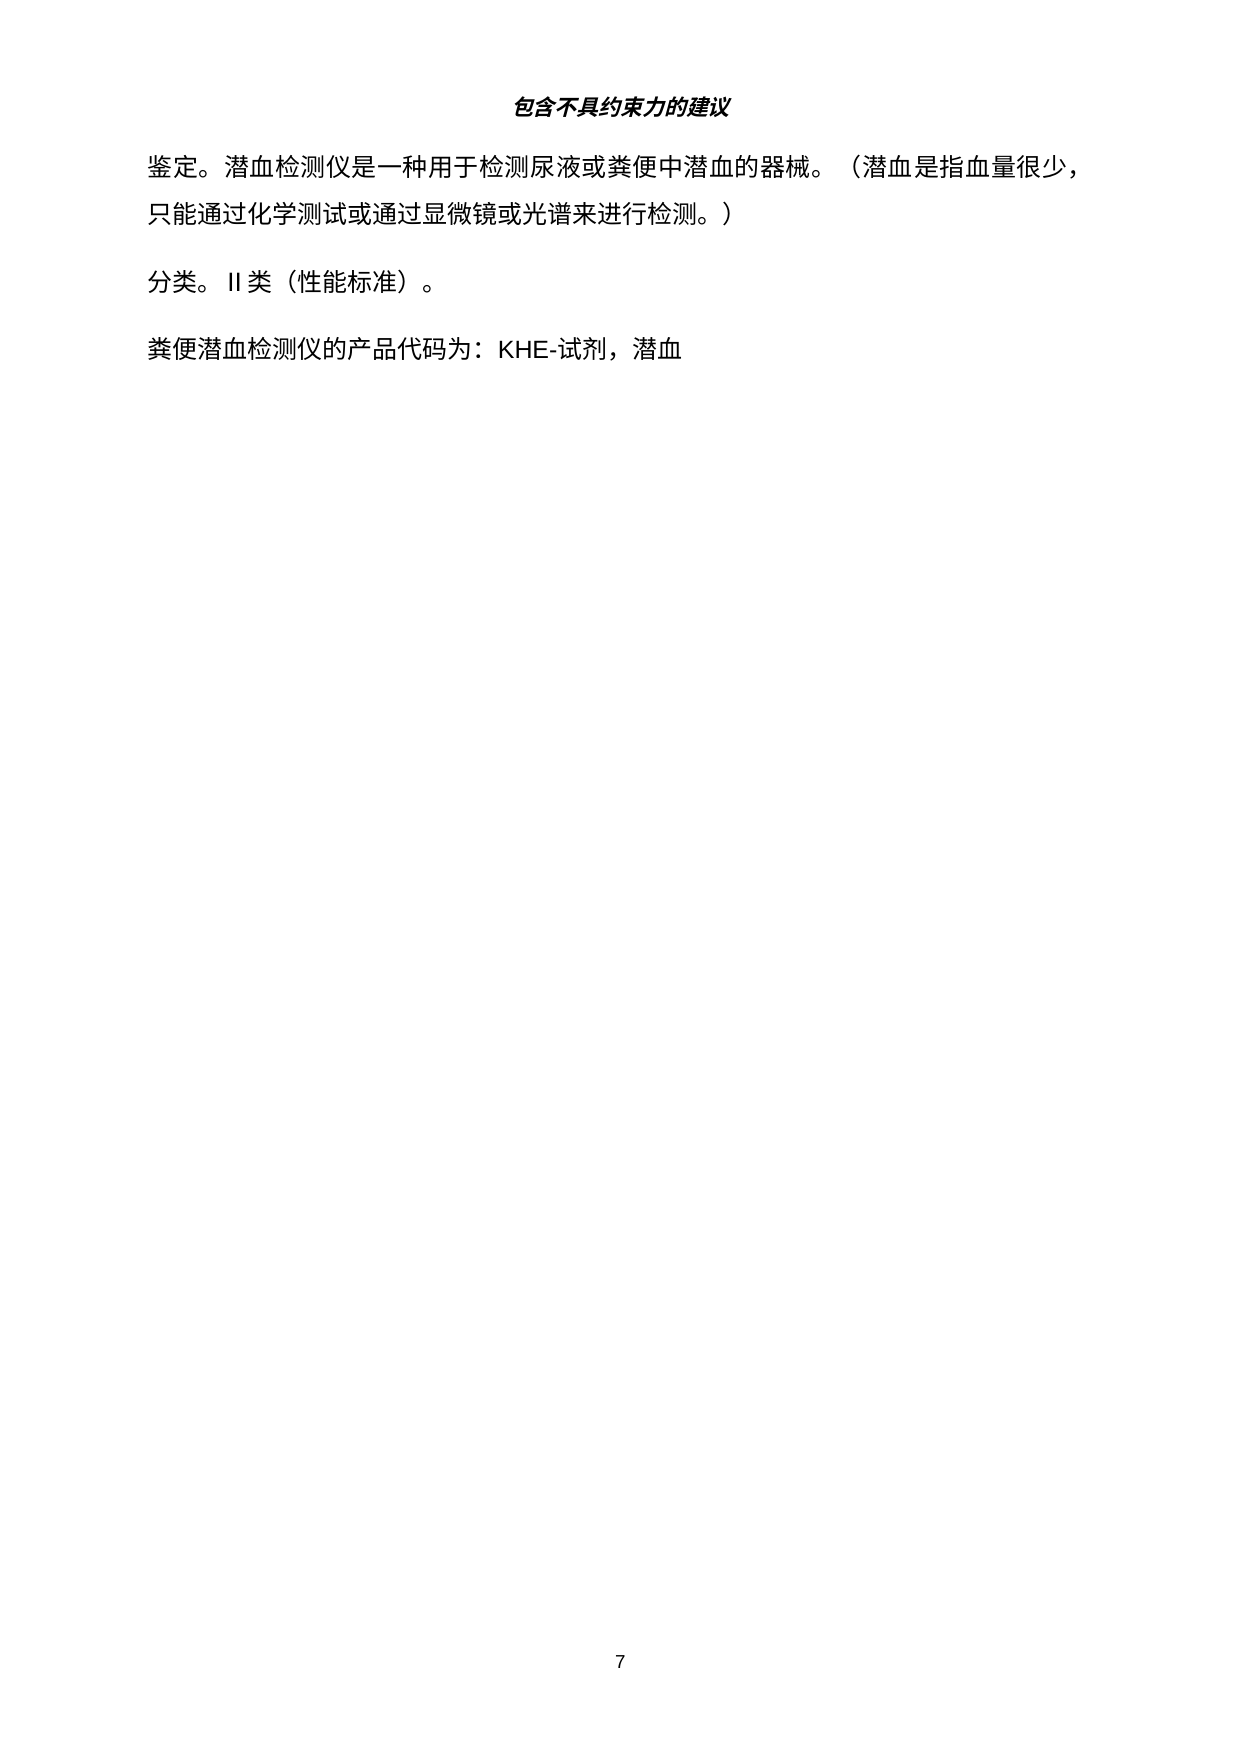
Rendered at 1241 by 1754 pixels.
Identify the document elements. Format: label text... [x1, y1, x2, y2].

text 分类。Ⅱ类（性能标准）。 [148, 262, 1092, 298]
text 粪便潜血检测仪的产品代码为：KHE-试剂，潜血 [148, 329, 1092, 366]
text 鉴定。潜血检测仪是一种用于检测尿液或粪便中潜血的器械。（潜血是指血量很少，只能通过化学测试或通过显微镜或光谱来进行检测。） [148, 148, 1092, 231]
